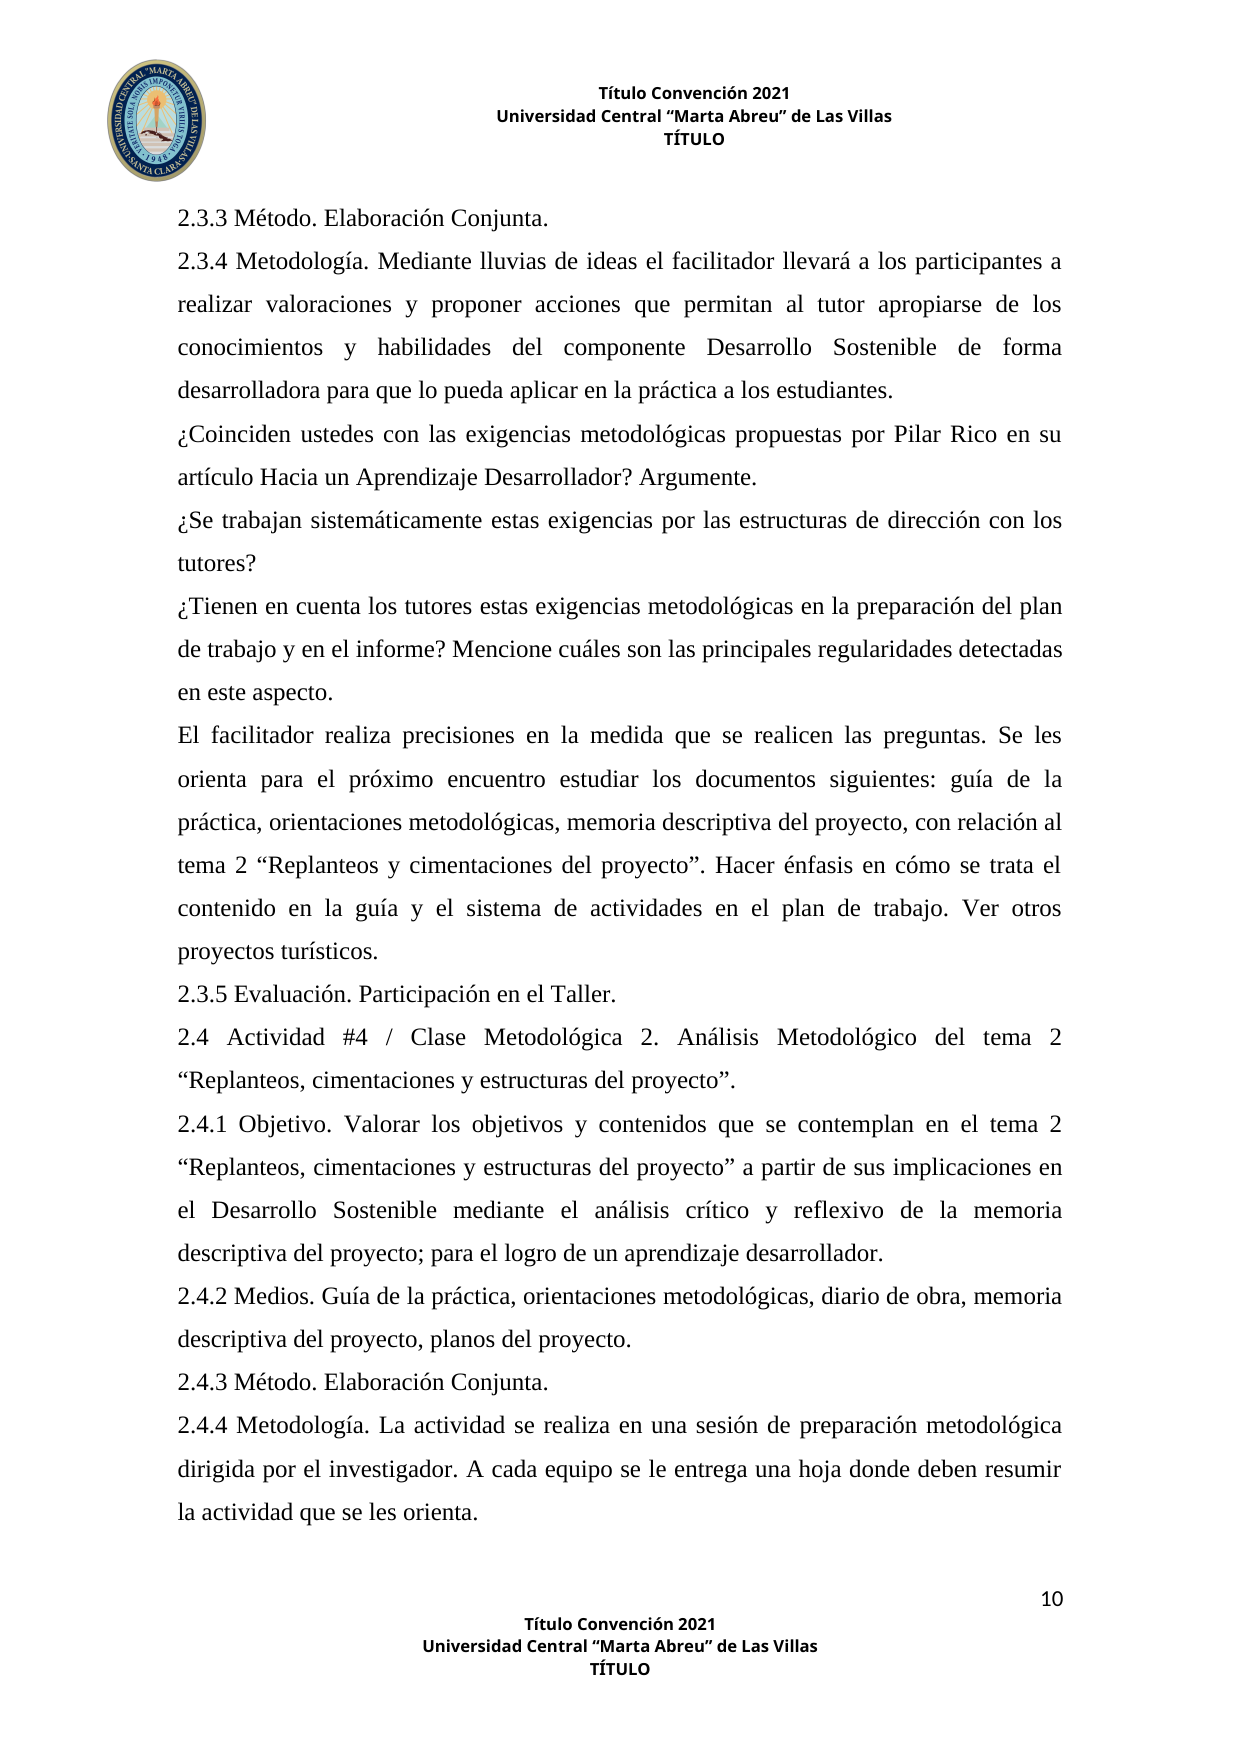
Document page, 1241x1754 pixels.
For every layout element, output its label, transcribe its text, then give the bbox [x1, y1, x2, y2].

text 2.4.2 Medios. Guía de la práctica, orientaciones metodológicas, diario de obra, memoria descriptiva del proyecto, planos del proyecto. [177, 1281, 1063, 1353]
text ¿Se trabajan sistemáticamente estas exigencias por las estructuras de dirección con los tutores? [177, 505, 1063, 577]
text 2.4.1 Objetivo. Valorar los objetivos y contenidos que se contemplan en el tema 2 “Replanteos, cimentaciones y estructuras del proyecto” a partir de sus implicaciones en el Desarrollo Sostenible mediante el análisis crítico y reflexivo de la memoria descriptiva del proyecto; para el logro de un aprendizaje desarrollador. [177, 1109, 1063, 1267]
text 2.4 Actividad #4 / Clase Metodológica 2. Análisis Metodológico del tema 2 “Replanteos, cimentaciones y estructuras del proyecto”. [177, 1022, 1063, 1094]
text 2.3.3 Método. Elaboración Conjunta. [177, 203, 1063, 232]
text 2.3.5 Evaluación. Participación en el Taller. [177, 979, 1063, 1008]
text 2.4.3 Método. Elaboración Conjunta. [177, 1367, 1063, 1396]
text 2.4.4 Metodología. La actividad se realiza en una sesión de preparación metodológica dirigida por el investigador. A cada equipo se le entrega una hoja donde deben resumir la actividad que se les orienta. [177, 1411, 1063, 1526]
text ¿Coinciden ustedes con las exigencias metodológicas propuestas por Pilar Rico en su artículo Hacia un Aprendizaje Desarrollador? Argumente. [177, 419, 1063, 491]
text El facilitador realiza precisiones en la medida que se realicen las preguntas. Se les orienta para el próximo encuentro estudiar los documentos siguientes: guía de la práctica, orientaciones metodológicas, memoria descriptiva del proyecto, con relación al tema 2 “Replanteos y cimentaciones del proyecto”. Hacer énfasis en cómo se trata el contenido en la guía y el sistema de actividades en el plan de trabajo. Ver otros proyectos turísticos. [177, 721, 1063, 965]
text ¿Tienen en cuenta los tutores estas exigencias metodológicas en la preparación del plan de trabajo y en el informe? Mencione cuáles son las principales regularidades detectadas en este aspecto. [177, 591, 1063, 706]
picture [106, 59, 207, 183]
text 2.3.4 Metodología. Mediante lluvias de ideas el facilitador llevará a los participantes a realizar valoraciones y proponer acciones que permitan al tutor apropiarse de los conocimientos y habilidades del componente Desarrollo Sostenible de forma desarrolladora para que lo pueda aplicar en la práctica a los estudiantes. [177, 246, 1063, 404]
